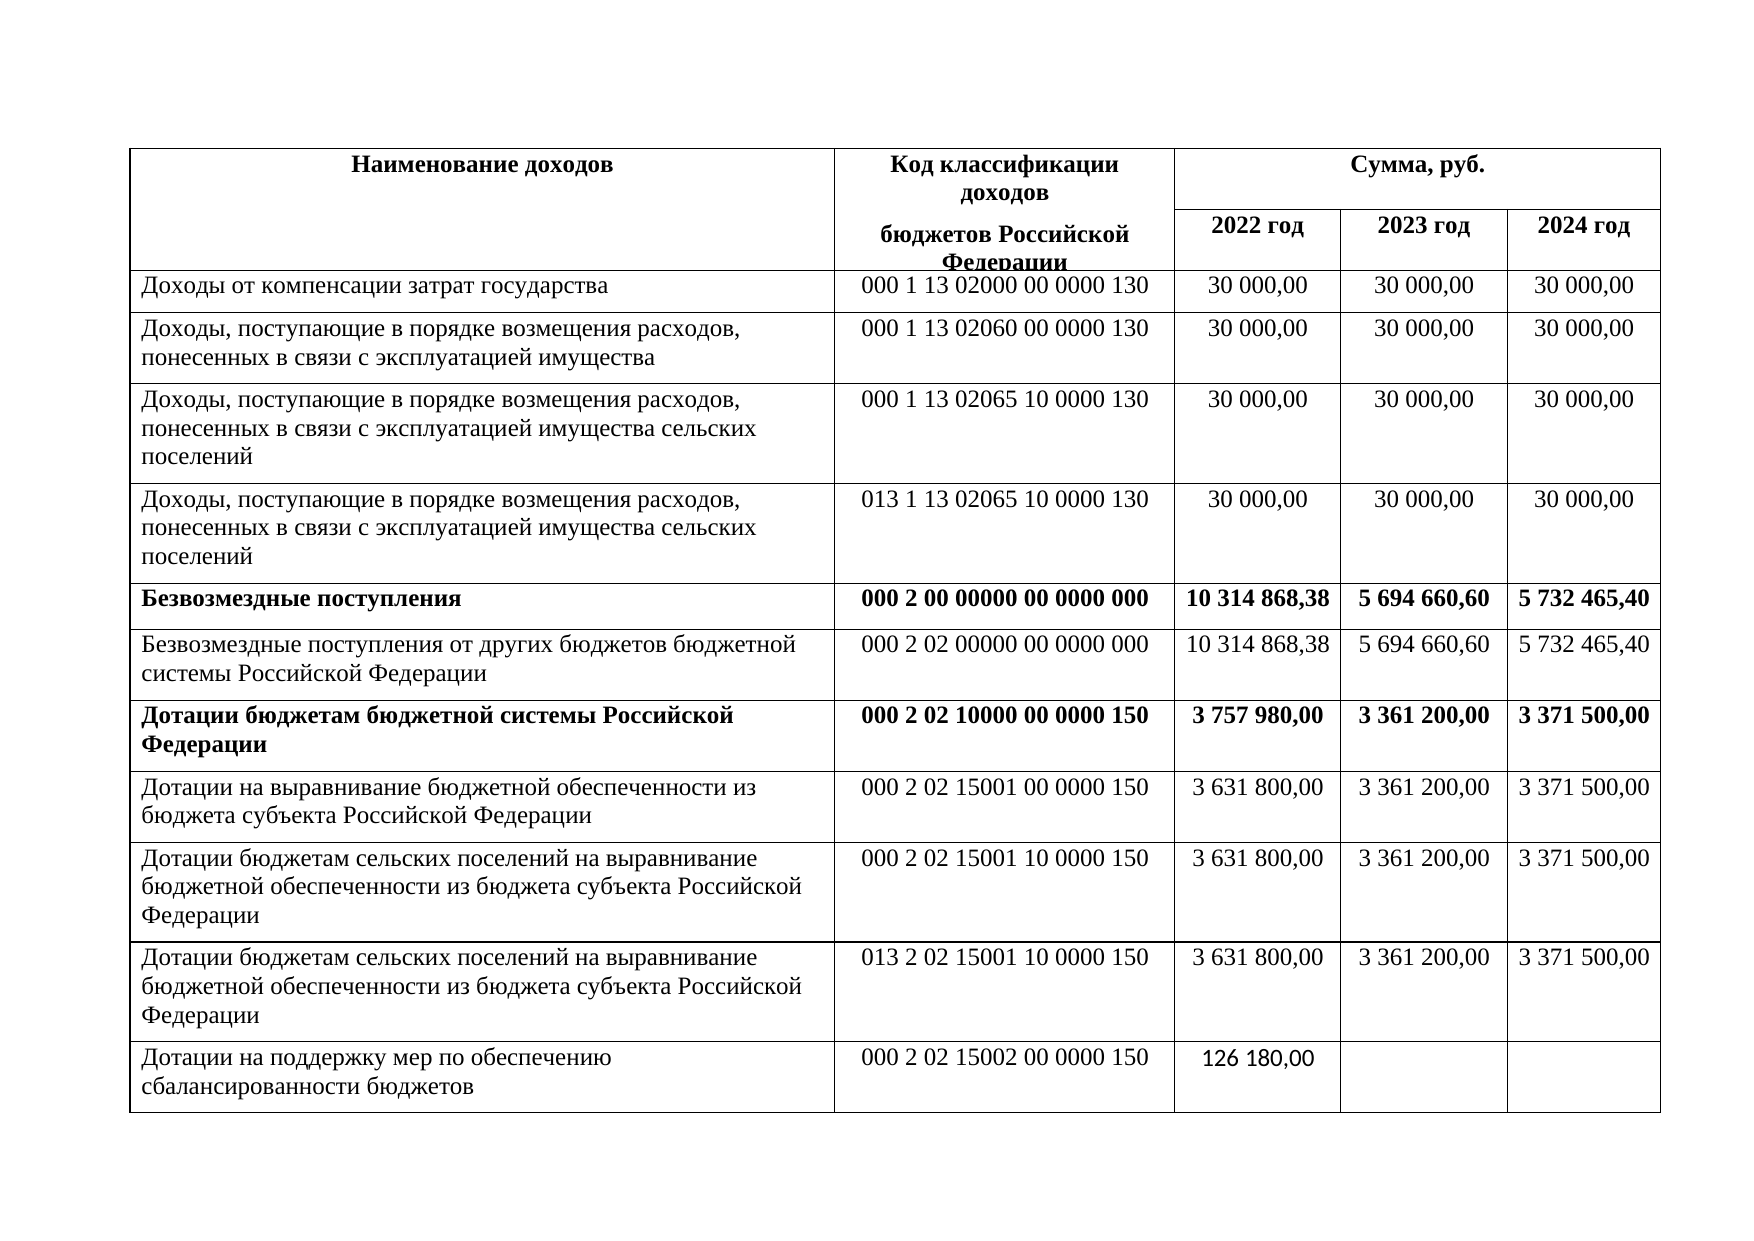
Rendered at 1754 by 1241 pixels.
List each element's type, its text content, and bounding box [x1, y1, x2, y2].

table_cell 000 2 02 15001 10 0000 150 [835, 843, 1174, 941]
table_cell 30 000,00 [1508, 484, 1660, 582]
table_cell 30 000,00 [1175, 313, 1340, 383]
table_header Сумма, руб. [1175, 149, 1660, 209]
table_cell 30 000,00 [1175, 271, 1340, 312]
table_cell 000 1 13 02060 00 0000 130 [835, 313, 1174, 383]
table_cell 30 000,00 [1175, 484, 1340, 582]
table_cell 30 000,00 [1341, 384, 1507, 483]
table_cell 3 371 500,00 [1508, 843, 1660, 941]
table_cell 10 314 868,38 [1175, 630, 1340, 699]
table_cell 30 000,00 [1508, 313, 1660, 383]
table_cell 2022 год [1175, 210, 1340, 269]
table_cell 2023 год [1341, 210, 1507, 269]
table_header Код классификации доходов бюджетов Российской Федерации [835, 149, 1174, 269]
table_cell Доходы, поступающие в порядке возмещения расходов, понесенных в связи с эксплуатацией имущества сельских поселений [131, 384, 834, 483]
table_cell 013 2 02 15001 10 0000 150 [835, 943, 1174, 1041]
table_cell Дотации бюджетам бюджетной системы Российской Федерации [131, 701, 834, 771]
table_cell 3 631 800,00 [1175, 843, 1340, 941]
table_cell 3 361 200,00 [1341, 701, 1507, 771]
table_cell [1341, 1042, 1507, 1112]
table_cell 30 000,00 [1341, 271, 1507, 312]
table_cell 3 371 500,00 [1508, 943, 1660, 1041]
table_cell Дотации на поддержку мер по обеспечению сбалансированности бюджетов [131, 1042, 834, 1112]
table_cell 3 757 980,00 [1175, 701, 1340, 771]
table_cell 013 1 13 02065 10 0000 130 [835, 484, 1174, 582]
table_cell 000 2 00 00000 00 0000 000 [835, 584, 1174, 628]
table_cell 3 361 200,00 [1341, 843, 1507, 941]
table_cell 30 000,00 [1341, 484, 1507, 582]
table_cell 5 732 465,40 [1508, 630, 1660, 699]
table_cell 000 2 02 15002 00 0000 150 [835, 1042, 1174, 1112]
table_cell 000 1 13 02065 10 0000 130 [835, 384, 1174, 483]
table_header Наименование доходов [131, 149, 834, 269]
table_cell 5 694 660,60 [1341, 630, 1507, 699]
table_cell 3 631 800,00 [1175, 772, 1340, 842]
table_cell 3 361 200,00 [1341, 772, 1507, 842]
table_cell 3 371 500,00 [1508, 772, 1660, 842]
table_cell 000 2 02 15001 00 0000 150 [835, 772, 1174, 842]
table_cell 2024 год [1508, 210, 1660, 269]
table_cell Дотации на выравнивание бюджетной обеспеченности из бюджета субъекта Российской Федерации [131, 772, 834, 842]
table_cell 5 732 465,40 [1508, 584, 1660, 628]
table_cell Дотации бюджетам сельских поселений на выравнивание бюджетной обеспеченности из бюджета субъекта Российской Федерации [131, 843, 834, 941]
table_cell Доходы, поступающие в порядке возмещения расходов, понесенных в связи с эксплуатацией имущества сельских поселений [131, 484, 834, 582]
table_cell Безвозмездные поступления [131, 584, 834, 628]
table_cell 000 2 02 00000 00 0000 000 [835, 630, 1174, 699]
table_cell Дотации бюджетам сельских поселений на выравнивание бюджетной обеспеченности из бюджета субъекта Российской Федерации [131, 943, 834, 1041]
table_cell 30 000,00 [1508, 384, 1660, 483]
table_cell 000 2 02 10000 00 0000 150 [835, 701, 1174, 771]
table_cell 5 694 660,60 [1341, 584, 1507, 628]
table_cell 30 000,00 [1175, 384, 1340, 483]
table_cell 10 314 868,38 [1175, 584, 1340, 628]
table_cell 3 631 800,00 [1175, 943, 1340, 1041]
table_cell 30 000,00 [1508, 271, 1660, 312]
table_cell 3 371 500,00 [1508, 701, 1660, 771]
table_cell 000 1 13 02000 00 0000 130 [835, 271, 1174, 312]
table_cell Доходы от компенсации затрат государства [131, 271, 834, 312]
table_cell 30 000,00 [1341, 313, 1507, 383]
table_cell 3 361 200,00 [1341, 943, 1507, 1041]
table_cell Доходы, поступающие в порядке возмещения расходов, понесенных в связи с эксплуатацией имущества [131, 313, 834, 383]
table_cell [1508, 1042, 1660, 1112]
table_cell Безвозмездные поступления от других бюджетов бюджетной системы Российской Федерации [131, 630, 834, 699]
table_cell 126 180,00 [1175, 1042, 1340, 1112]
